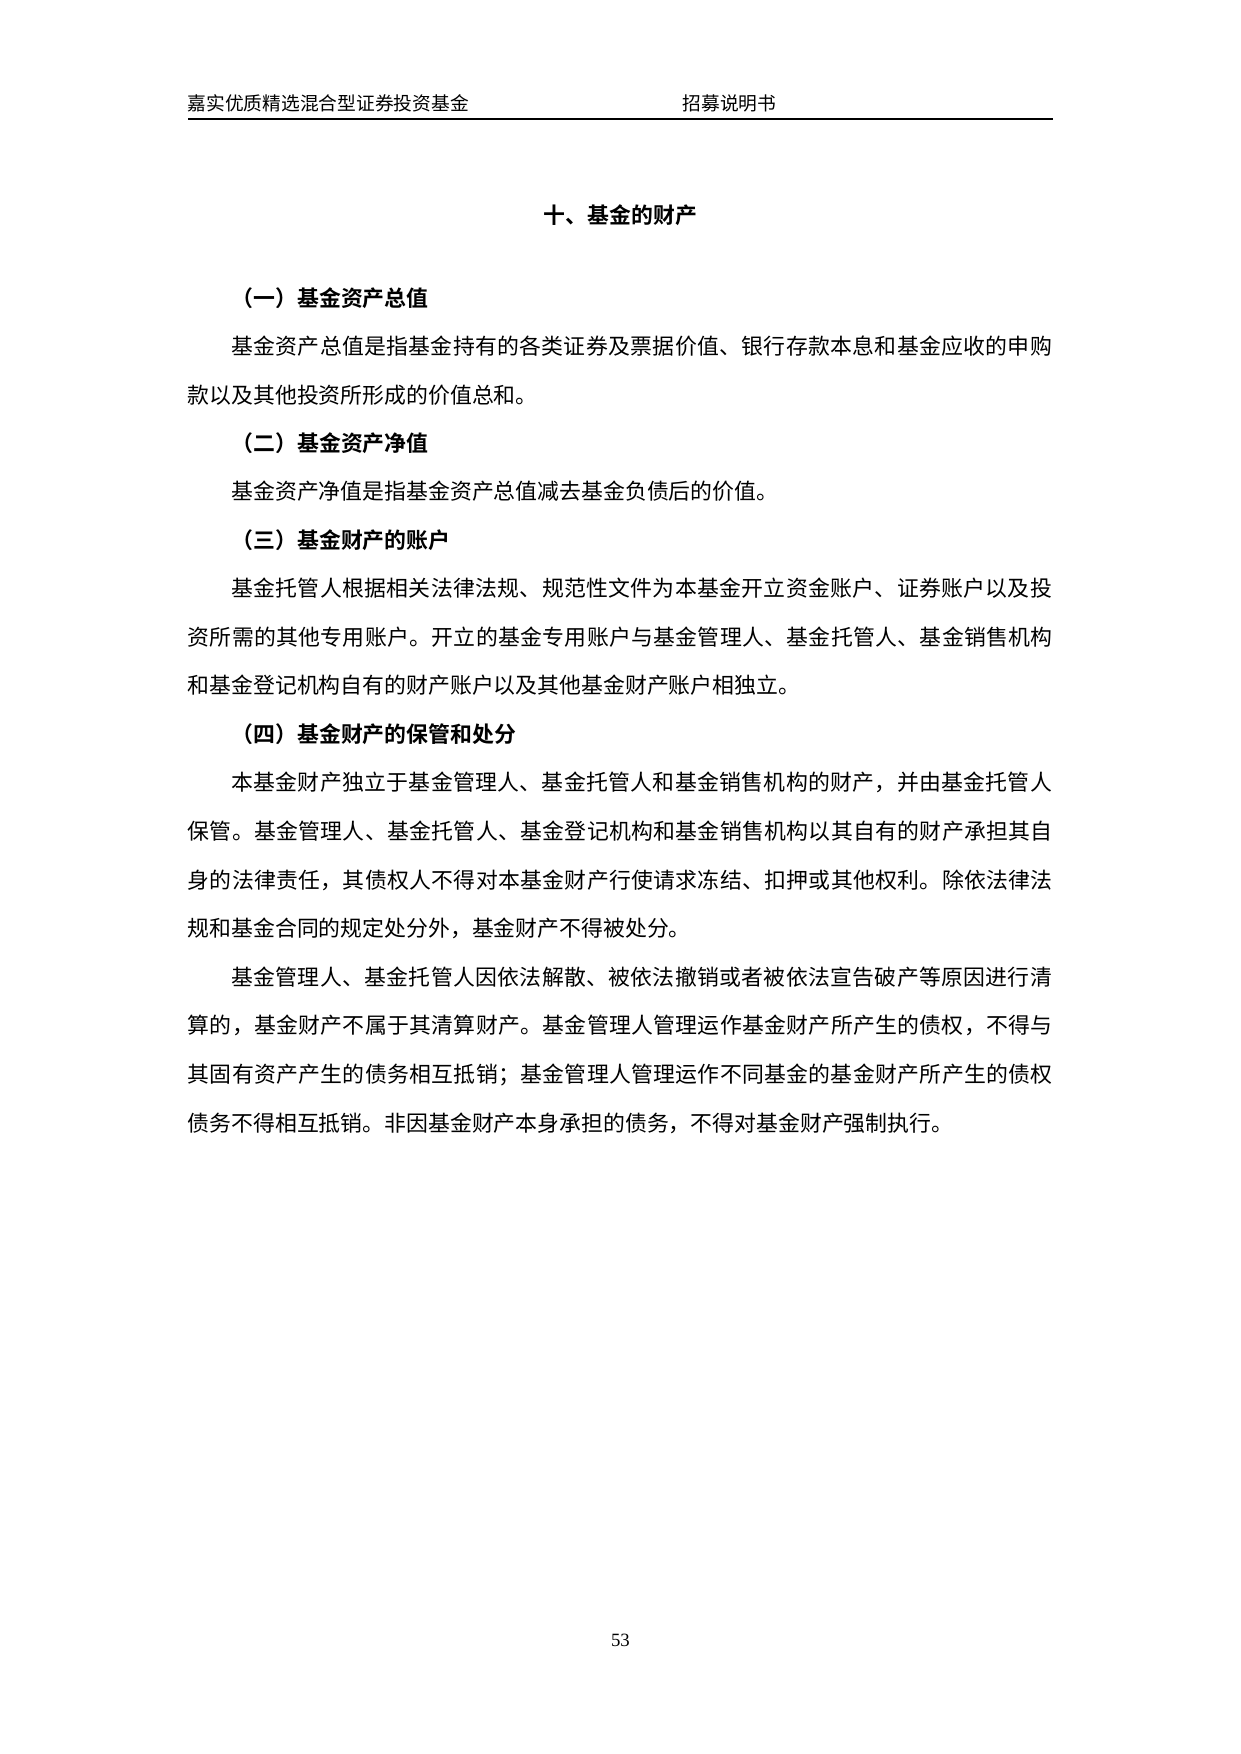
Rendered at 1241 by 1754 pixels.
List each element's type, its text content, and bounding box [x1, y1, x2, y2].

text 本基金财产独立于基金管理人、基金托管人和基金销售机构的财产，并由基金托管人保管。基金管理人、基金托管人、基金登记机构和基金销售机构以其自有的财产承担其自身的法律责任，其债权人不得对本基金财产行使请求冻结、扣押或其他权利。除依法律法规和基金合同的规定处分外，基金财产不得被处分。 [187, 765, 1053, 943]
text 基金托管人根据相关法律法规、规范性文件为本基金开立资金账户、证券账户以及投资所需的其他专用账户。开立的基金专用账户与基金管理人、基金托管人、基金销售机构和基金登记机构自有的财产账户以及其他基金财产账户相独立。 [187, 571, 1053, 701]
text （一）基金资产总值 [187, 280, 1053, 313]
text 基金管理人、基金托管人因依法解散、被依法撤销或者被依法宣告破产等原因进行清算的，基金财产不属于其清算财产。基金管理人管理运作基金财产所产生的债权，不得与其固有资产产生的债务相互抵销；基金管理人管理运作不同基金的基金财产所产生的债权债务不得相互抵销。非因基金财产本身承担的债务，不得对基金财产强制执行。 [187, 959, 1053, 1138]
subtitle 十、基金的财产 [187, 197, 1053, 230]
text 基金资产净值是指基金资产总值减去基金负债后的价值。 [187, 474, 1053, 506]
text （四）基金财产的保管和处分 [187, 716, 1053, 749]
text （二）基金资产净值 [187, 426, 1053, 458]
text （三）基金财产的账户 [187, 522, 1053, 555]
text 基金资产总值是指基金持有的各类证券及票据价值、银行存款本息和基金应收的申购款以及其他投资所形成的价值总和。 [187, 328, 1053, 410]
